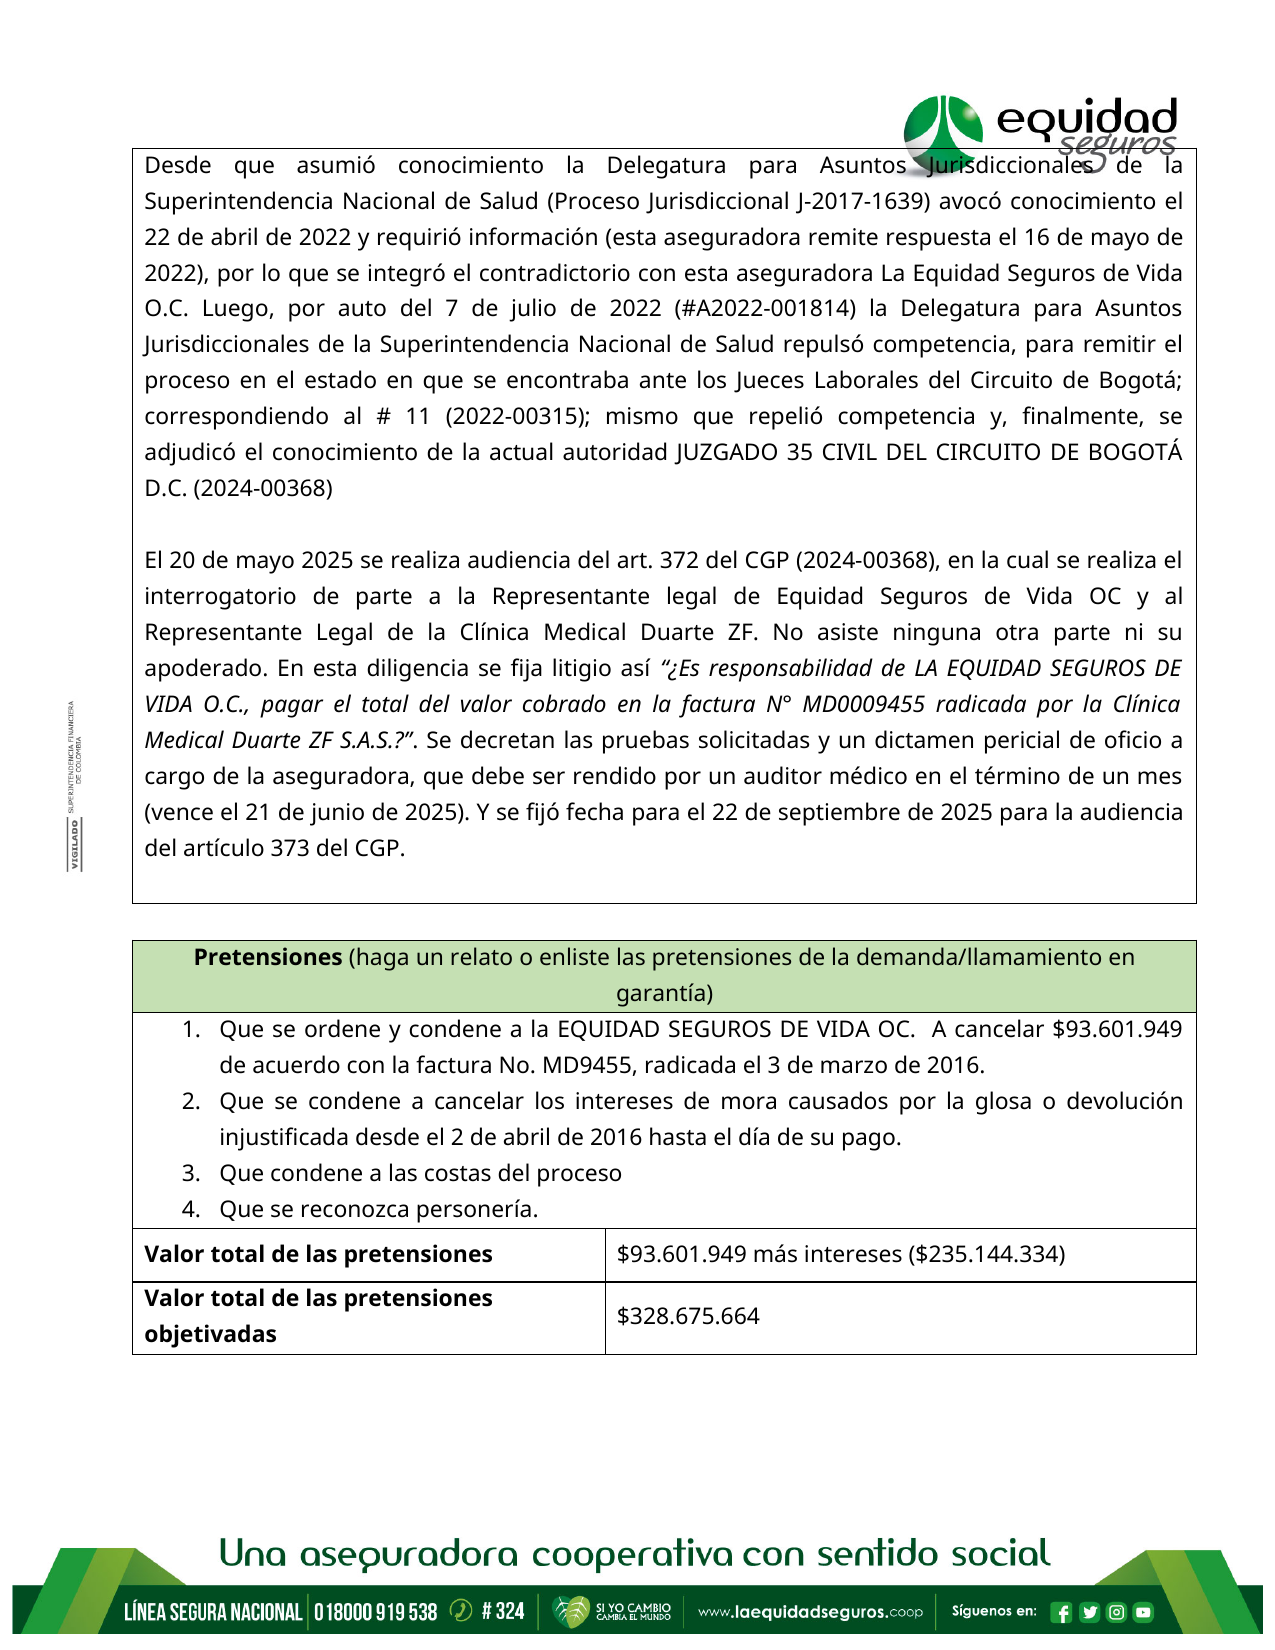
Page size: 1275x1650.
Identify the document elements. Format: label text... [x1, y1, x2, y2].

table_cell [133, 149, 1196, 902]
table_cell $328.675.664 [606, 1283, 1196, 1354]
table_cell $93.601.949 más intereses ($235.144.334) [606, 1229, 1196, 1281]
picture [12, 16, 1263, 1634]
table_header Pretensiones (haga un relato o enliste las pretensiones de la demanda/llamamiento en garantía) [133, 941, 1196, 1012]
table_cell Que se ordene y condene a la EQUIDAD SEGUROS DE VIDA OC. A cancelar $93.601.949 de acuerdo con la factura No. MD9455, radicada el 3 de marzo de 2016. Que se condene a cancelar los intereses de mora causados por la glosa o devolución injustificada desde el 2 de abril de 2016 hasta el día de su pago. Que condene a las costas del proceso Que se reconozca personería. [133, 1013, 1196, 1228]
table_cell Valor total de las pretensiones objetivadas [133, 1283, 605, 1354]
table_cell Valor total de las pretensiones [133, 1229, 605, 1281]
